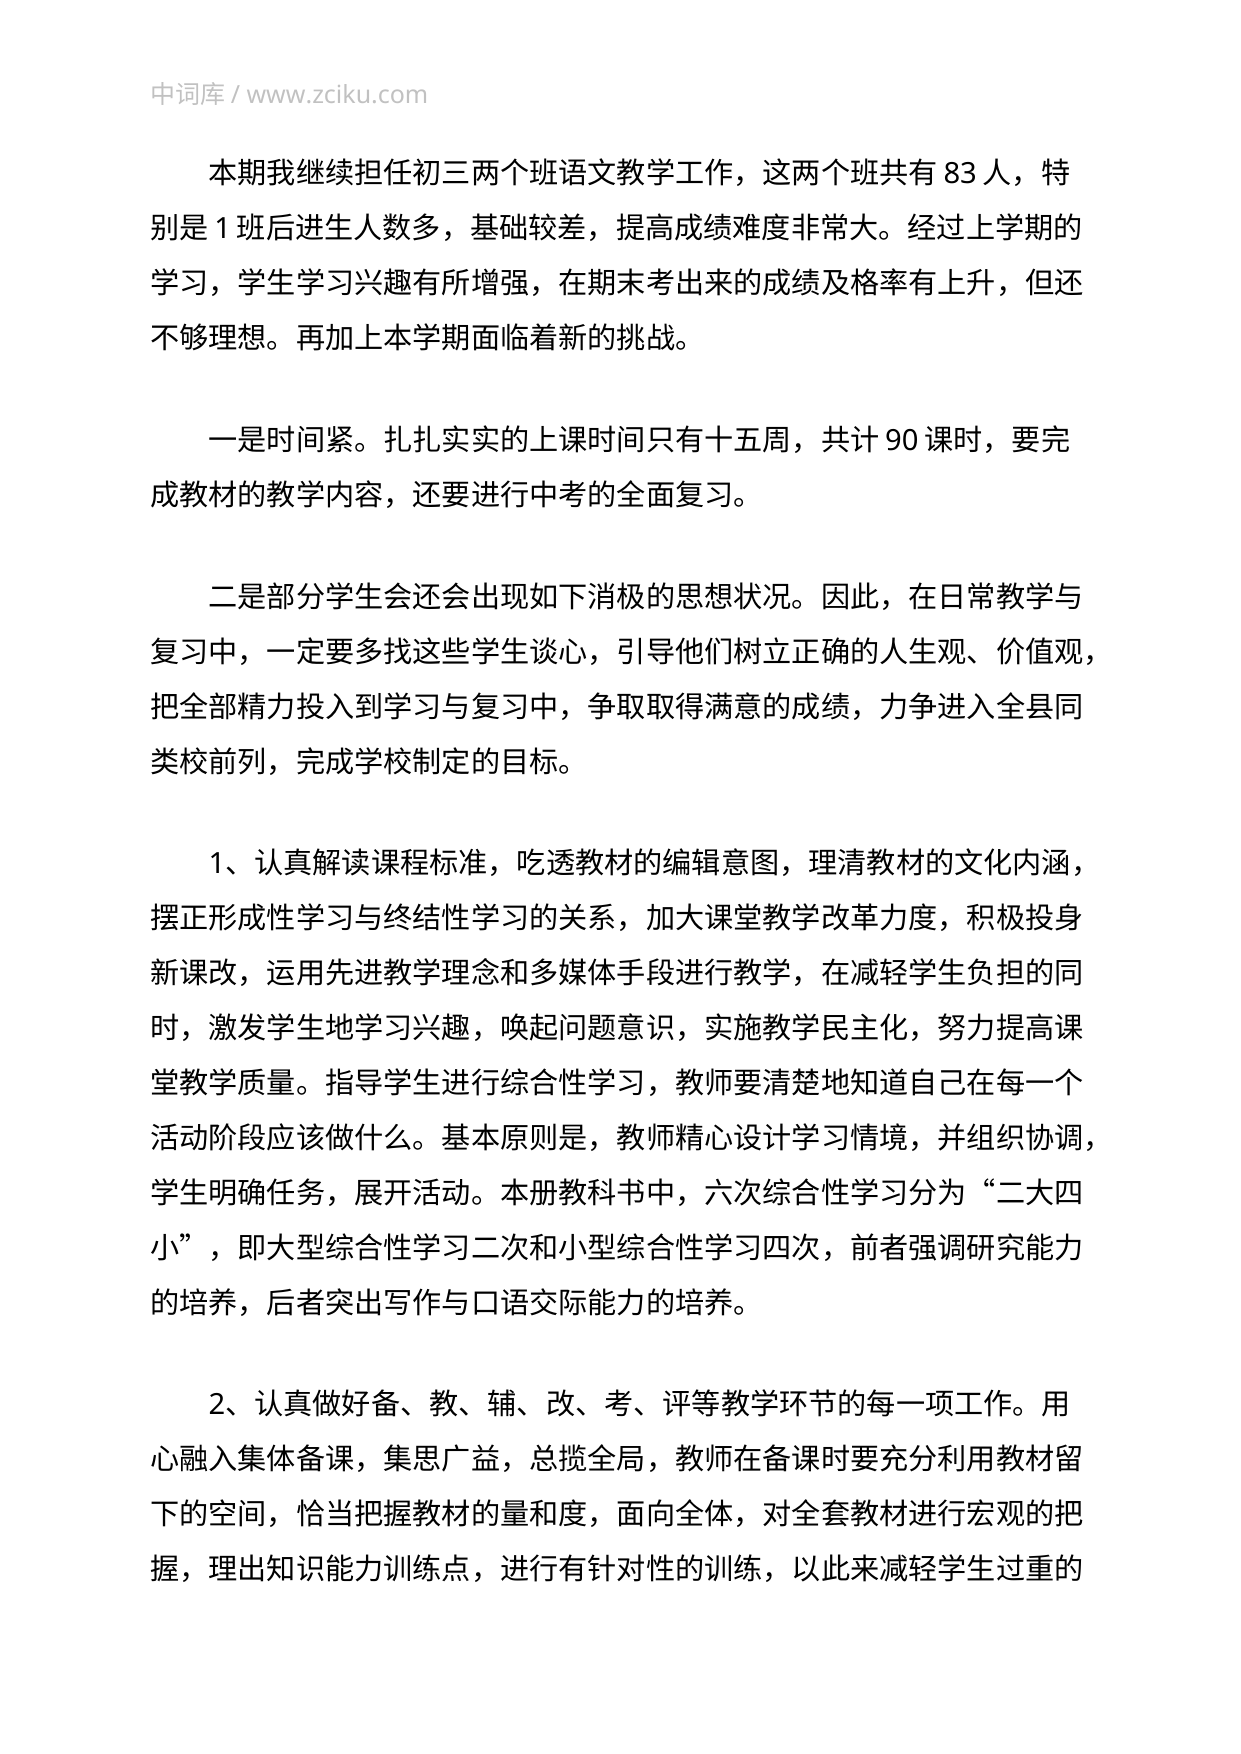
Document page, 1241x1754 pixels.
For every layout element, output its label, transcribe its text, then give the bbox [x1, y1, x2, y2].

text 一是时间紧。扎扎实实的上课时间只有十五周，共计90课时，要完成教材的教学内容，还要进行中考的全面复习。 [150, 417, 1090, 514]
text 本期我继续担任初三两个班语文教学工作，这两个班共有83人，特别是1班后进生人数多，基础较差，提高成绩难度非常大。经过上学期的学习，学生学习兴趣有所增强，在期末考出来的成绩及格率有上升，但还不够理想。再加上本学期面临着新的挑战。 [150, 150, 1090, 357]
text 二是部分学生会还会出现如下消极的思想状况。因此，在日常教学与复习中，一定要多找这些学生谈心，引导他们树立正确的人生观、价值观，把全部精力投入到学习与复习中，争取取得满意的成绩，力争进入全县同类校前列，完成学校制定的目标。 [150, 573, 1090, 780]
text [150, 1381, 1090, 1588]
text 1、认真解读课程标准，吃透教材的编辑意图，理清教材的文化内涵，摆正形成性学习与终结性学习的关系，加大课堂教学改革力度，积极投身新课改，运用先进教学理念和多媒体手段进行教学，在减轻学生负担的同时，激发学生地学习兴趣，唤起问题意识，实施教学民主化，努力提高课堂教学质量。指导学生进行综合性学习，教师要清楚地知道自己在每一个活动阶段应该做什么。基本原则是，教师精心设计学习情境，并组织协调，学生明确任务，展开活动。本册教科书中，六次综合性学习分为“二大四小”，即大型综合性学习二次和小型综合性学习四次，前者强调研究能力的培养，后者突出写作与口语交际能力的培养。 [150, 840, 1090, 1321]
